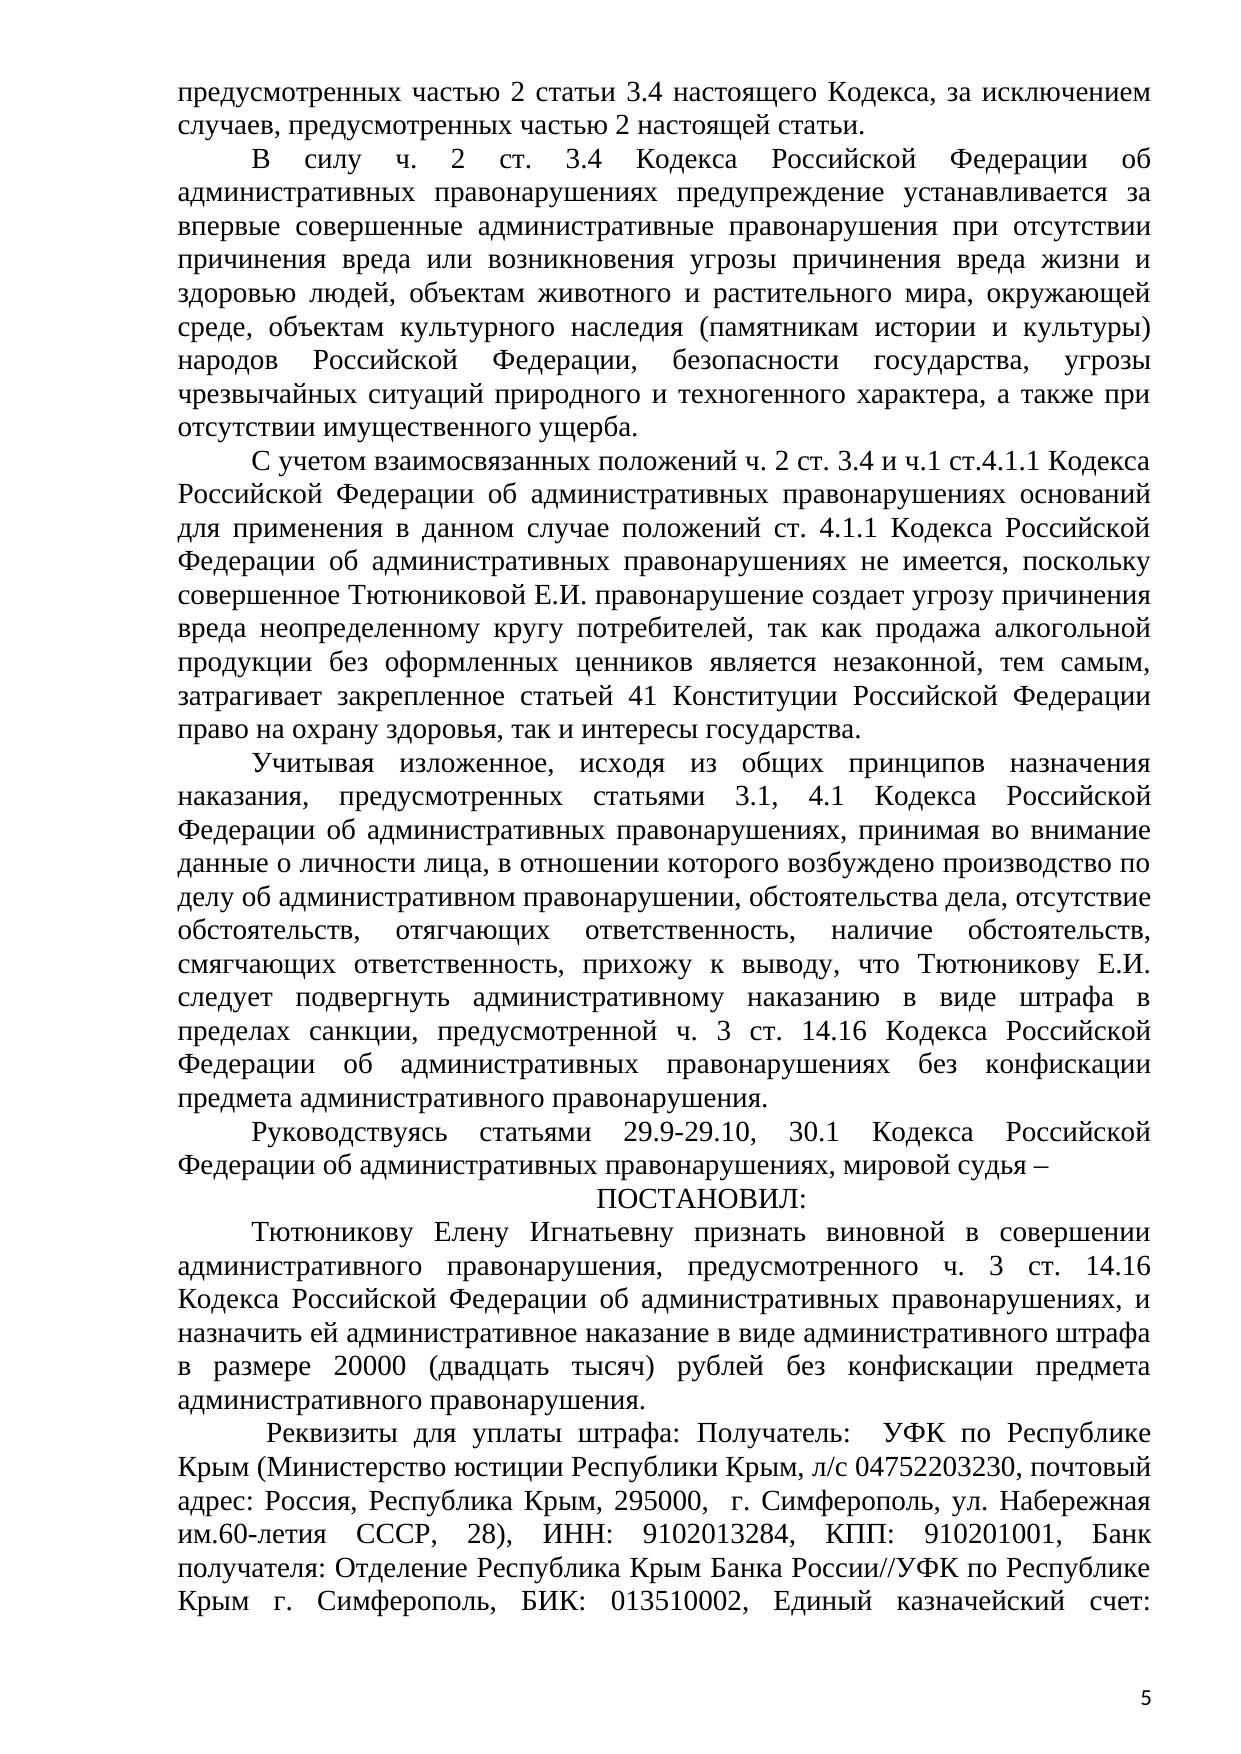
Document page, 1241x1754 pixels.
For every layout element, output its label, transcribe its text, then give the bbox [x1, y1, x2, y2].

text Тютюникову Елену Игнатьевну признать виновной в совершении административного правонарушения, предусмотренного ч. 3 ст. 14.16 Кодекса Российской Федерации об административных правонарушениях, и назначить ей административное наказание в виде административного штрафа в размере 20000 (двадцать тысяч) рублей без конфискации предмета административного правонарушения. [177, 1214, 1152, 1416]
text В силу ч. 2 ст. 3.4 Кодекса Российской Федерации об административных правонарушениях предупреждение устанавливается за впервые совершенные административные правонарушения при отсутствии причинения вреда или возникновения угрозы причинения вреда жизни и здоровью людей, объектам животного и растительного мира, окружающей среде, объектам культурного наследия (памятникам истории и культуры) народов Российской Федерации, безопасности государства, угрозы чрезвычайных ситуаций природного и техногенного характера, а также при отсутствии имущественного ущерба. [177, 141, 1152, 443]
text Руководствуясь статьями 29.9-29.10, 30.1 Кодекса Российской Федерации об административных правонарушениях, мировой судья – [177, 1114, 1152, 1181]
text С учетом взаимосвязанных положений ч. 2 ст. 3.4 и ч.1 ст.4.1.1 Кодекса Российской Федерации об административных правонарушениях оснований для применения в данном случае положений ст. 4.1.1 Кодекса Российской Федерации об административных правонарушениях не имеется, поскольку совершенное Тютюниковой Е.И. правонарушение создает угрозу причинения вреда неопределенному кругу потребителей, так как продажа алкогольной продукции без оформленных ценников является незаконной, тем самым, затрагивает закрепленное статьей 41 Конституции Российской Федерации право на охрану здоровья, так и интересы государства. [177, 443, 1152, 745]
text Учитывая изложенное, исходя из общих принципов назначения наказания, предусмотренных статьями 3.1, 4.1 Кодекса Российской Федерации об административных правонарушениях, принимая во внимание данные о личности лица, в отношении которого возбуждено производство по делу об административном правонарушении, обстоятельства дела, отсутствие обстоятельств, отягчающих ответственность, наличие обстоятельств, смягчающих ответственность, прихожу к выводу, что Тютюникову Е.И. следует подвергнуть административному наказанию в виде штрафа в пределах санкции, предусмотренной ч. 3 ст. 14.16 Кодекса Российской Федерации об административных правонарушениях без конфискации предмета административного правонарушения. [177, 745, 1152, 1114]
text ПОСТАНОВИЛ: [177, 1181, 1152, 1214]
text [177, 1416, 1152, 1617]
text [177, 74, 1152, 141]
